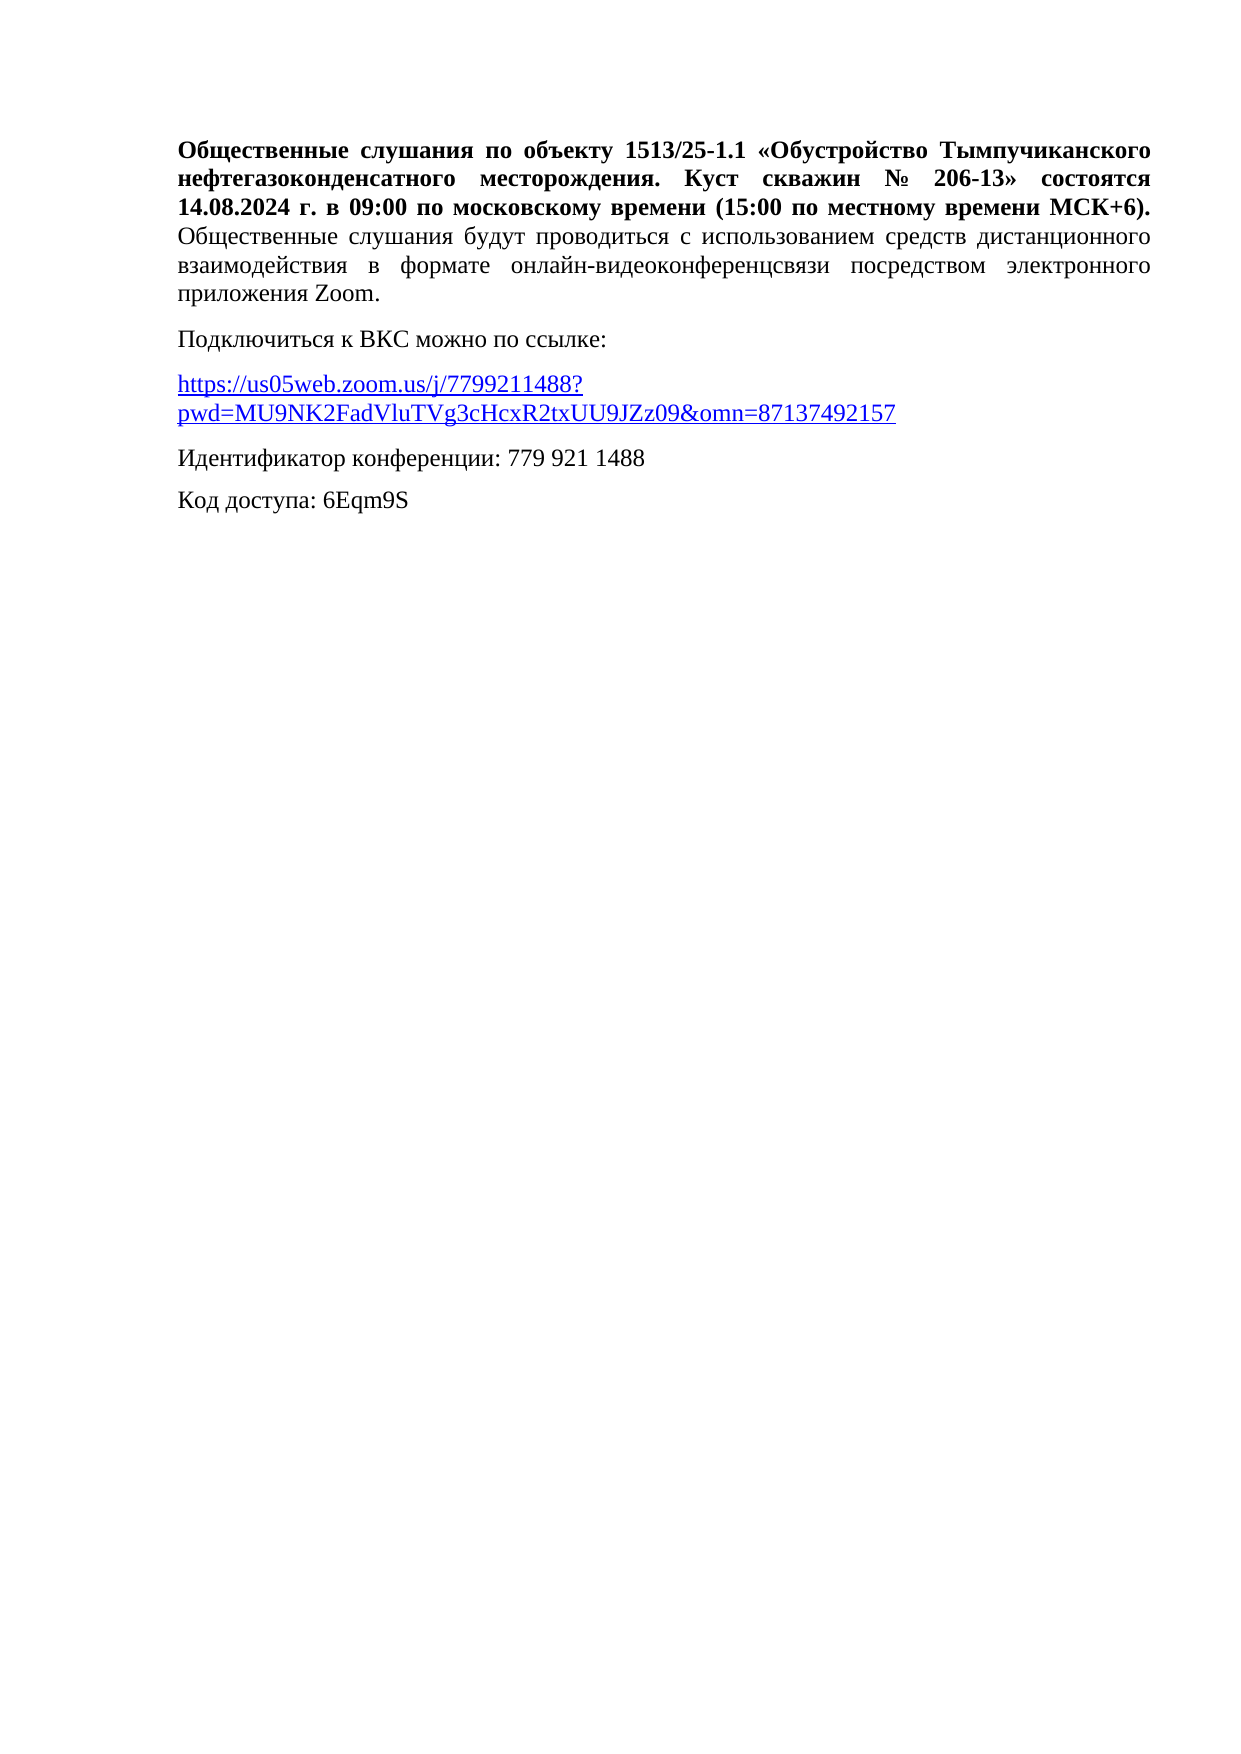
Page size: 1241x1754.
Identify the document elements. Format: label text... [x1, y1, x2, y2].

text Общественные слушания по объекту 1513/25-1.1 «Обустройство Тымпучиканского нефтегазоконденсатного месторождения. Куст скважин № 206-13» состоятся 14.08.2024 г. в 09:00 по московскому времени (15:00 по местному времени МСК+6). Общественные слушания будут проводиться с использованием средств дистанционного взаимодействия в формате онлайн-видеоконференцсвязи посредством электронного приложения Zoom. [177, 135, 1152, 307]
text Подключиться к ВКС можно по ссылке: [177, 324, 1152, 353]
text Идентификатор конференции: 779 921 1488 [177, 443, 1152, 472]
text https://us05web.zoom.us/j/7799211488?pwd=MU9NK2FadVluTVg3cHcxR2txUU9JZz09&omn=87137492157 [177, 369, 1152, 427]
text Код доступа: 6Eqm9S [177, 485, 1152, 513]
